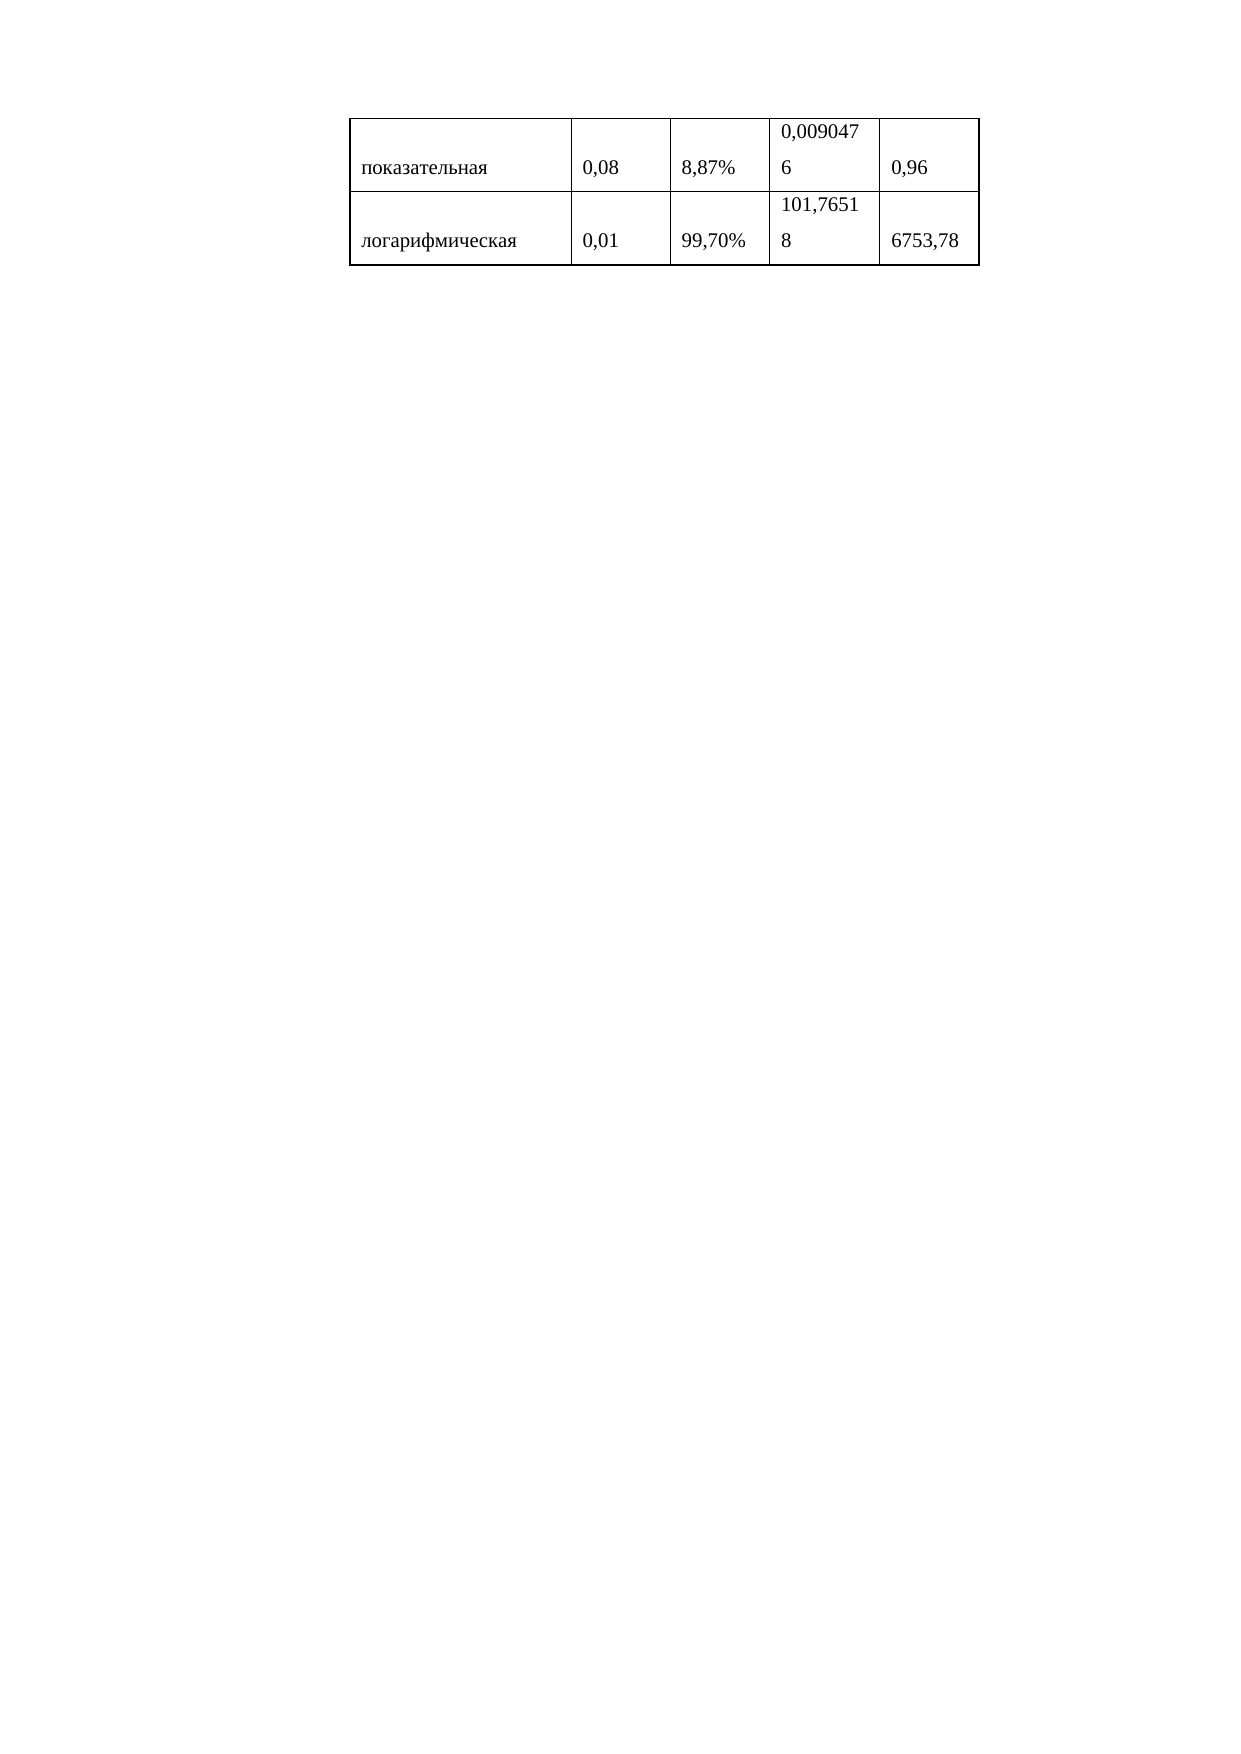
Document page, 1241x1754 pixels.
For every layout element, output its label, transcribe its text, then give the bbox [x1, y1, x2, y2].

table_cell 99,70% [671, 192, 769, 264]
table_cell логарифмическая [351, 192, 571, 264]
table_cell 8,87% [671, 119, 769, 191]
table_cell 101,76518 [770, 192, 879, 264]
table_cell 0,08 [572, 119, 670, 191]
table_cell 0,96 [880, 119, 978, 191]
table_cell показательная [351, 119, 571, 191]
table_cell 0,01 [572, 192, 670, 264]
table_cell 6753,78 [880, 192, 978, 264]
table_cell 0,0090476 [770, 119, 879, 191]
